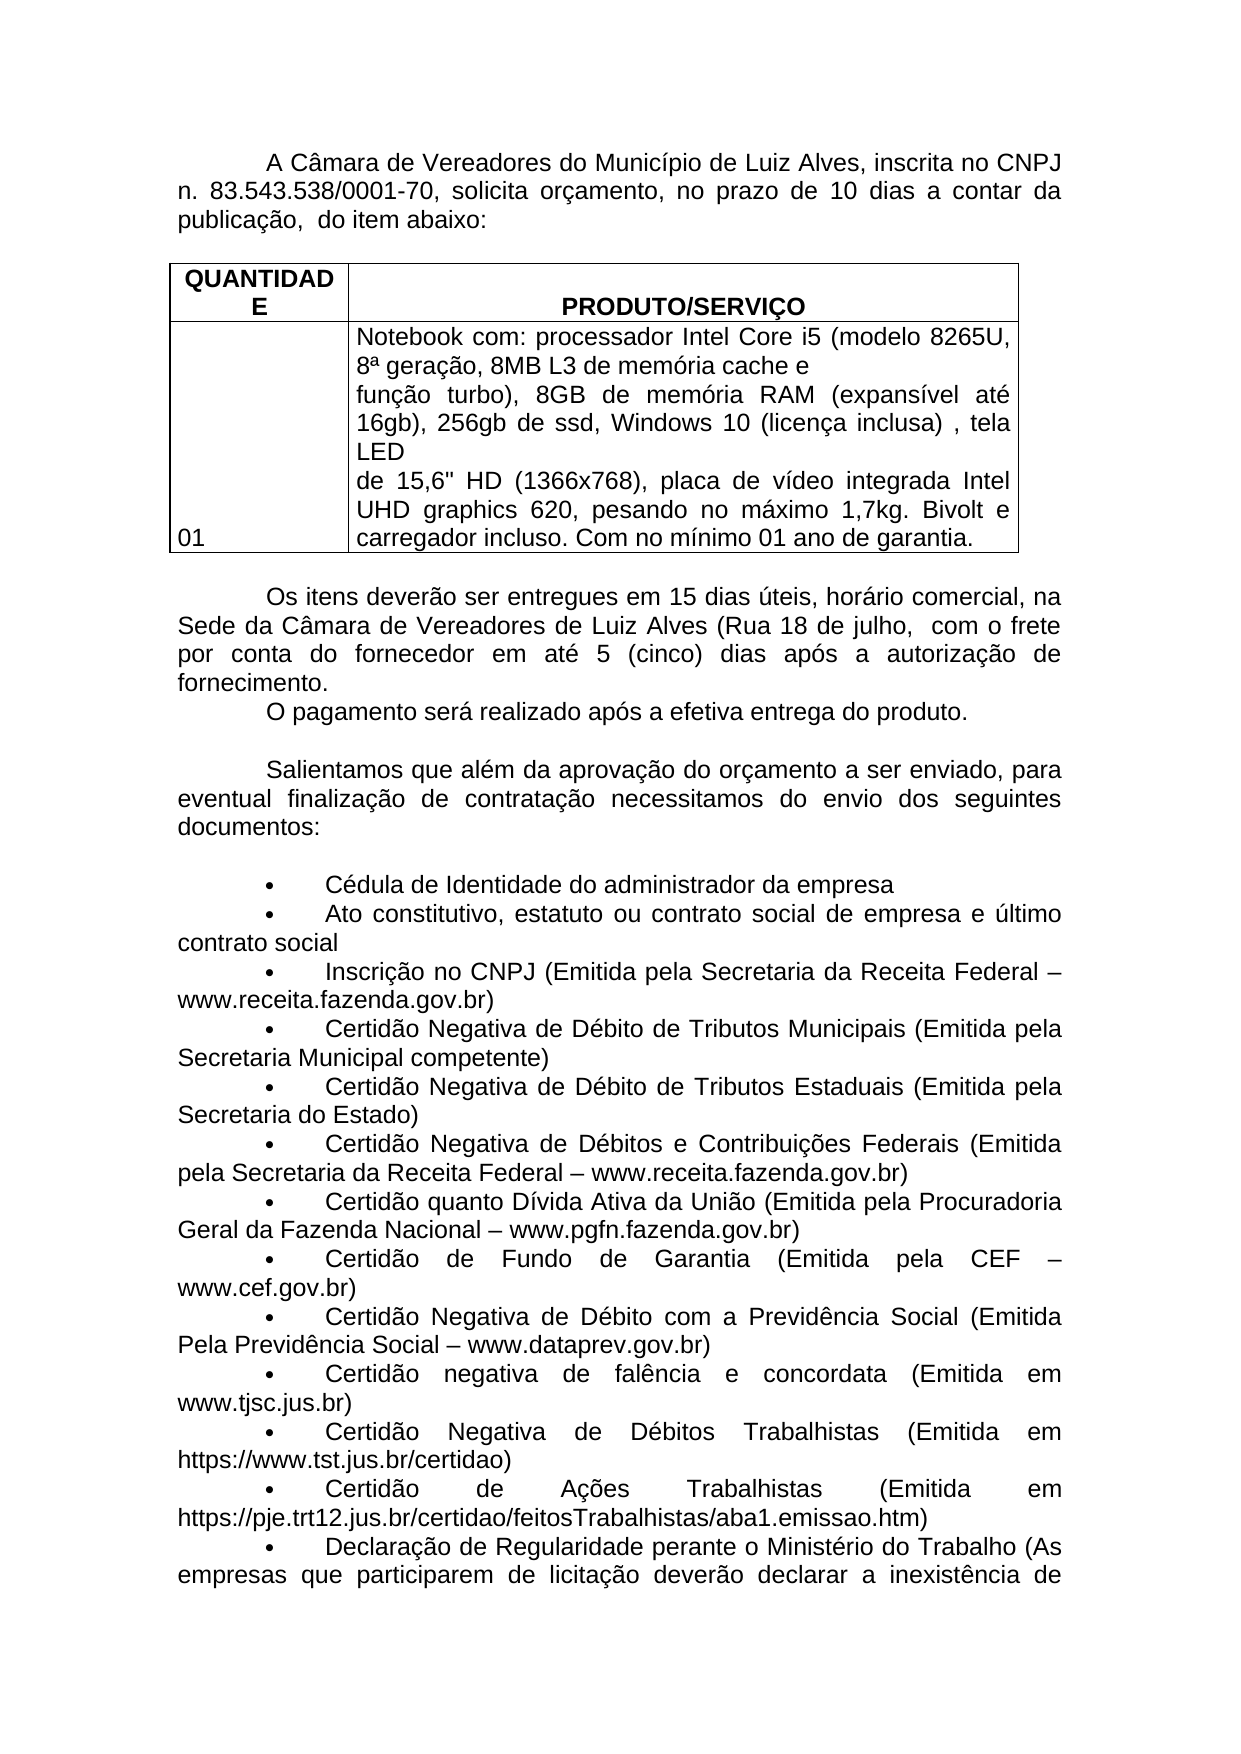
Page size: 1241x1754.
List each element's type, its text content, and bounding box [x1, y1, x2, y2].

list Certidão Negativa de Débitos e Contribuições Federais (Emitida pela Secretaria da Receita Federal – www.receita.fazenda.gov.br) [177, 1129, 1063, 1187]
list Certidão Negativa de Débitos Trabalhistas (Emitida em https://www.tst.jus.br/certidao) [177, 1417, 1063, 1474]
text Salientamos que além da aprovação do orçamento a ser enviado, para eventual finalização de contratação necessitamos do envio dos seguintes documentos: [177, 755, 1063, 841]
list Ato constitutivo, estatuto ou contrato social de empresa e último contrato social [177, 899, 1063, 957]
text Os itens deverão ser entregues em 15 dias úteis, horário comercial, na Sede da Câmara de Vereadores de Luiz Alves (Rua 18 de julho, com o frete por conta do fornecedor em até 5 (cinco) dias após a autorização de fornecimento. [177, 582, 1063, 697]
list Inscrição no CNPJ (Emitida pela Secretaria da Receita Federal – www.receita.fazenda.gov.br) [177, 957, 1063, 1014]
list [177, 1532, 1063, 1589]
table_cell 01 [171, 322, 348, 552]
table_header PRODUTO/SERVIÇO [349, 264, 1018, 321]
text A Câmara de Vereadores do Município de Luiz Alves, inscrita no CNPJ n. 83.543.538/0001-70, solicita orçamento, no prazo de 10 dias a contar da publicação, do item abaixo: [177, 148, 1063, 234]
list Cédula de Identidade do administrador da empresa [177, 870, 1063, 899]
list Certidão Negativa de Débito de Tributos Estaduais (Emitida pela Secretaria do Estado) [177, 1072, 1063, 1129]
list Certidão negativa de falência e concordata (Emitida em www.tjsc.jus.br) [177, 1359, 1063, 1417]
list Certidão quanto Dívida Ativa da União (Emitida pela Procuradoria Geral da Fazenda Nacional – www.pgfn.fazenda.gov.br) [177, 1187, 1063, 1244]
list Certidão de Ações Trabalhistas (Emitida em https://pje.trt12.jus.br/certidao/feitosTrabalhistas/aba1.emissao.htm) [177, 1474, 1063, 1532]
table_header QUANTIDADE [171, 264, 348, 321]
list Certidão de Fundo de Garantia (Emitida pela CEF – www.cef.gov.br) [177, 1244, 1063, 1302]
table_cell Notebook com: processador Intel Core i5 (modelo 8265U, 8ª geração, 8MB L3 de memória cache e função turbo), 8GB de memória RAM (expansível até 16gb), 256gb de ssd, Windows 10 (licença inclusa) , tela LED de 15,6" HD (1366x768), placa de vídeo integrada Intel UHD graphics 620, pesando no máximo 1,7kg. Bivolt e carregador incluso. Com no mínimo 01 ano de garantia. [349, 322, 1018, 552]
list Certidão Negativa de Débito com a Previdência Social (Emitida Pela Previdência Social – www.dataprev.gov.br) [177, 1302, 1063, 1359]
text O pagamento será realizado após a efetiva entrega do produto. [177, 697, 1063, 726]
list Certidão Negativa de Débito de Tributos Municipais (Emitida pela Secretaria Municipal competente) [177, 1014, 1063, 1072]
